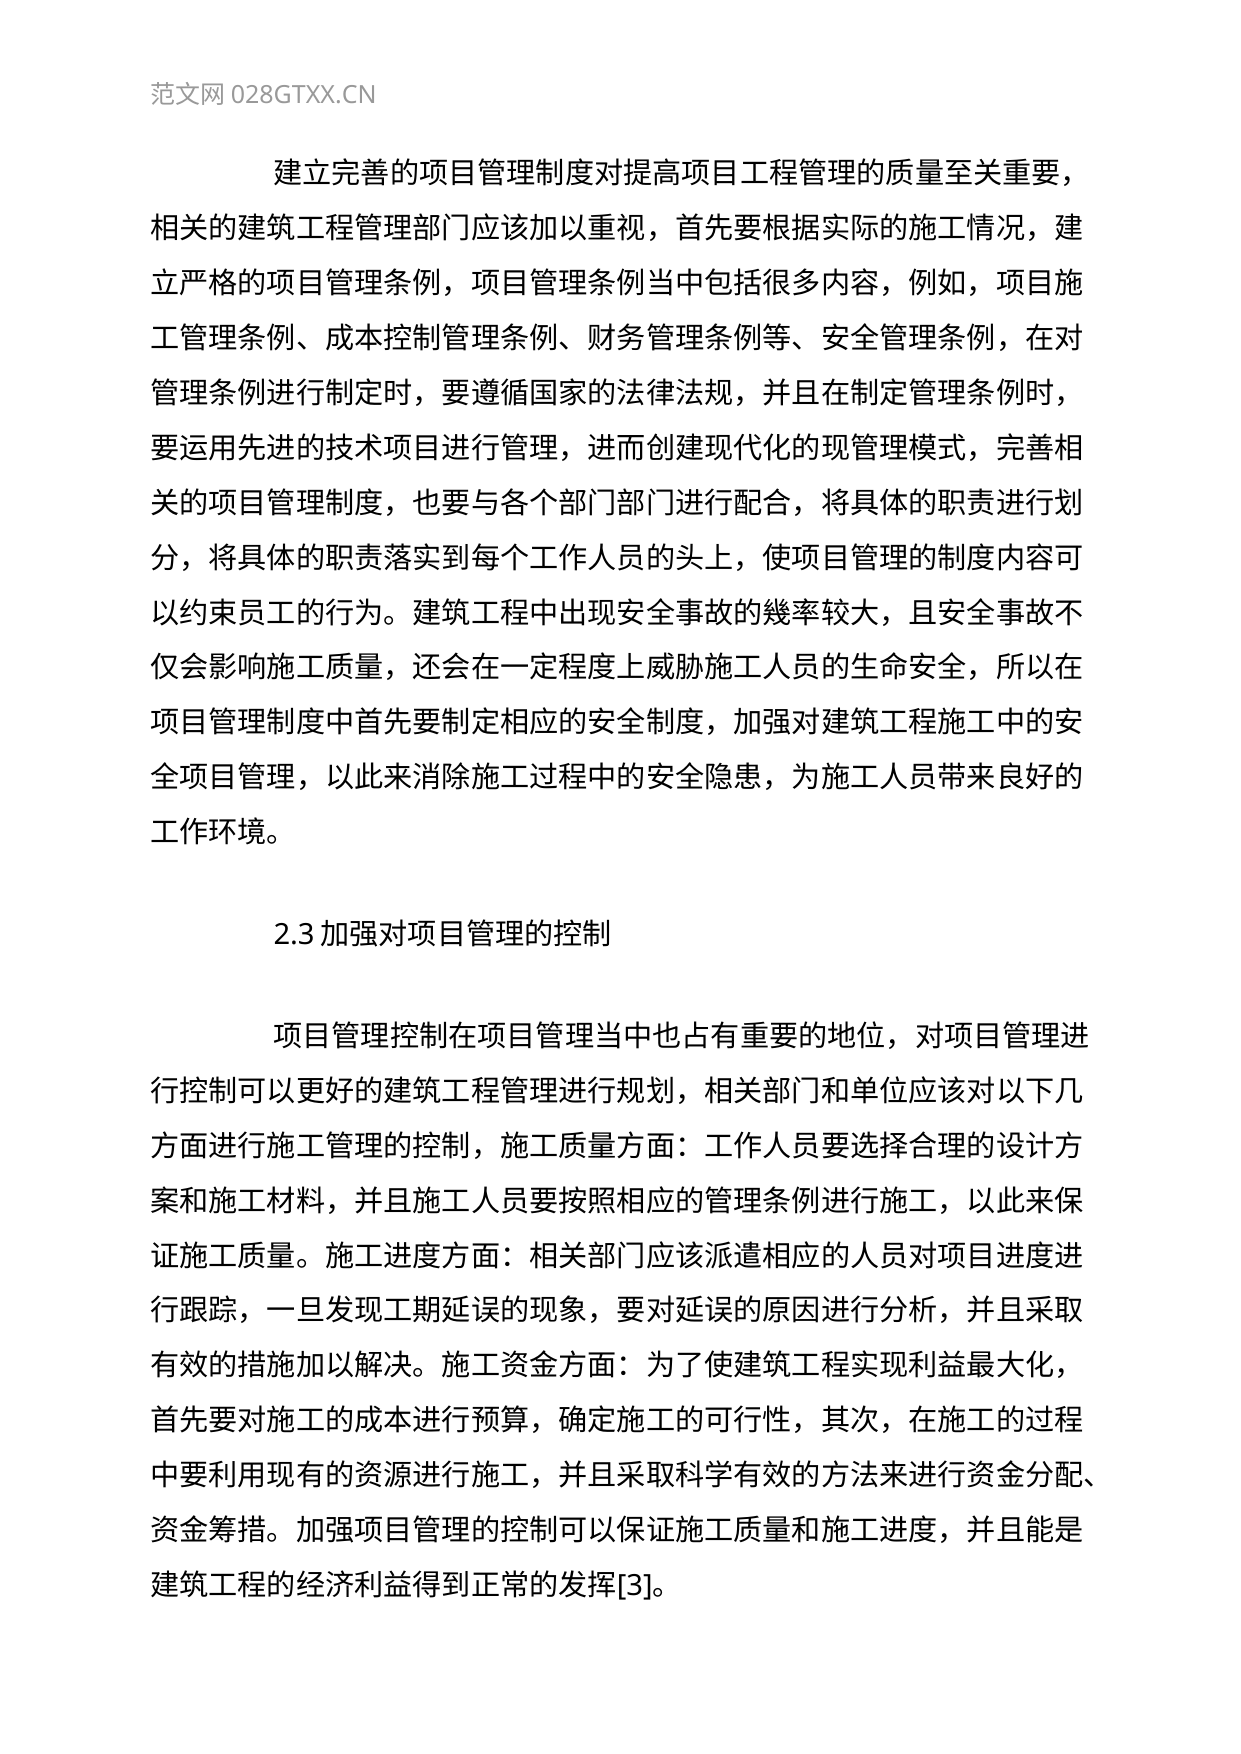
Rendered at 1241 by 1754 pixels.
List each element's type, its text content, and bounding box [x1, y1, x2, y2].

text 建立完善的项目管理制度对提高项目工程管理的质量至关重要，相关的建筑工程管理部门应该加以重视，首先要根据实际的施工情况，建立严格的项目管理条例，项目管理条例当中包括很多内容，例如，项目施工管理条例、成本控制管理条例、财务管理条例等、安全管理条例，在对管理条例进行制定时，要遵循国家的法律法规，并且在制定管理条例时，要运用先进的技术项目进行管理，进而创建现代化的现管理模式，完善相关的项目管理制度，也要与各个部门部门进行配合，将具体的职责进行划分，将具体的职责落实到每个工作人员的头上，使项目管理的制度内容可以约束员工的行为。建筑工程中出现安全事故的幾率较大，且安全事故不仅会影响施工质量，还会在一定程度上威胁施工人员的生命安全，所以在项目管理制度中首先要制定相应的安全制度，加强对建筑工程施工中的安全项目管理，以此来消除施工过程中的安全隐患，为施工人员带来良好的工作环境。 [150, 150, 1090, 851]
text 项目管理控制在项目管理当中也占有重要的地位，对项目管理进行控制可以更好的建筑工程管理进行规划，相关部门和单位应该对以下几方面进行施工管理的控制，施工质量方面：工作人员要选择合理的设计方案和施工材料，并且施工人员要按照相应的管理条例进行施工，以此来保证施工质量。施工进度方面：相关部门应该派遣相应的人员对项目进度进行跟踪，一旦发现工期延误的现象，要对延误的原因进行分析，并且采取有效的措施加以解决。施工资金方面：为了使建筑工程实现利益最大化，首先要对施工的成本进行预算，确定施工的可行性，其次，在施工的过程中要利用现有的资源进行施工，并且采取科学有效的方法来进行资金分配、资金筹措。加强项目管理的控制可以保证施工质量和施工进度，并且能是建筑工程的经济利益得到正常的发挥[3]。 [150, 1012, 1090, 1604]
text 2.3加强对项目管理的控制 [150, 911, 1090, 953]
